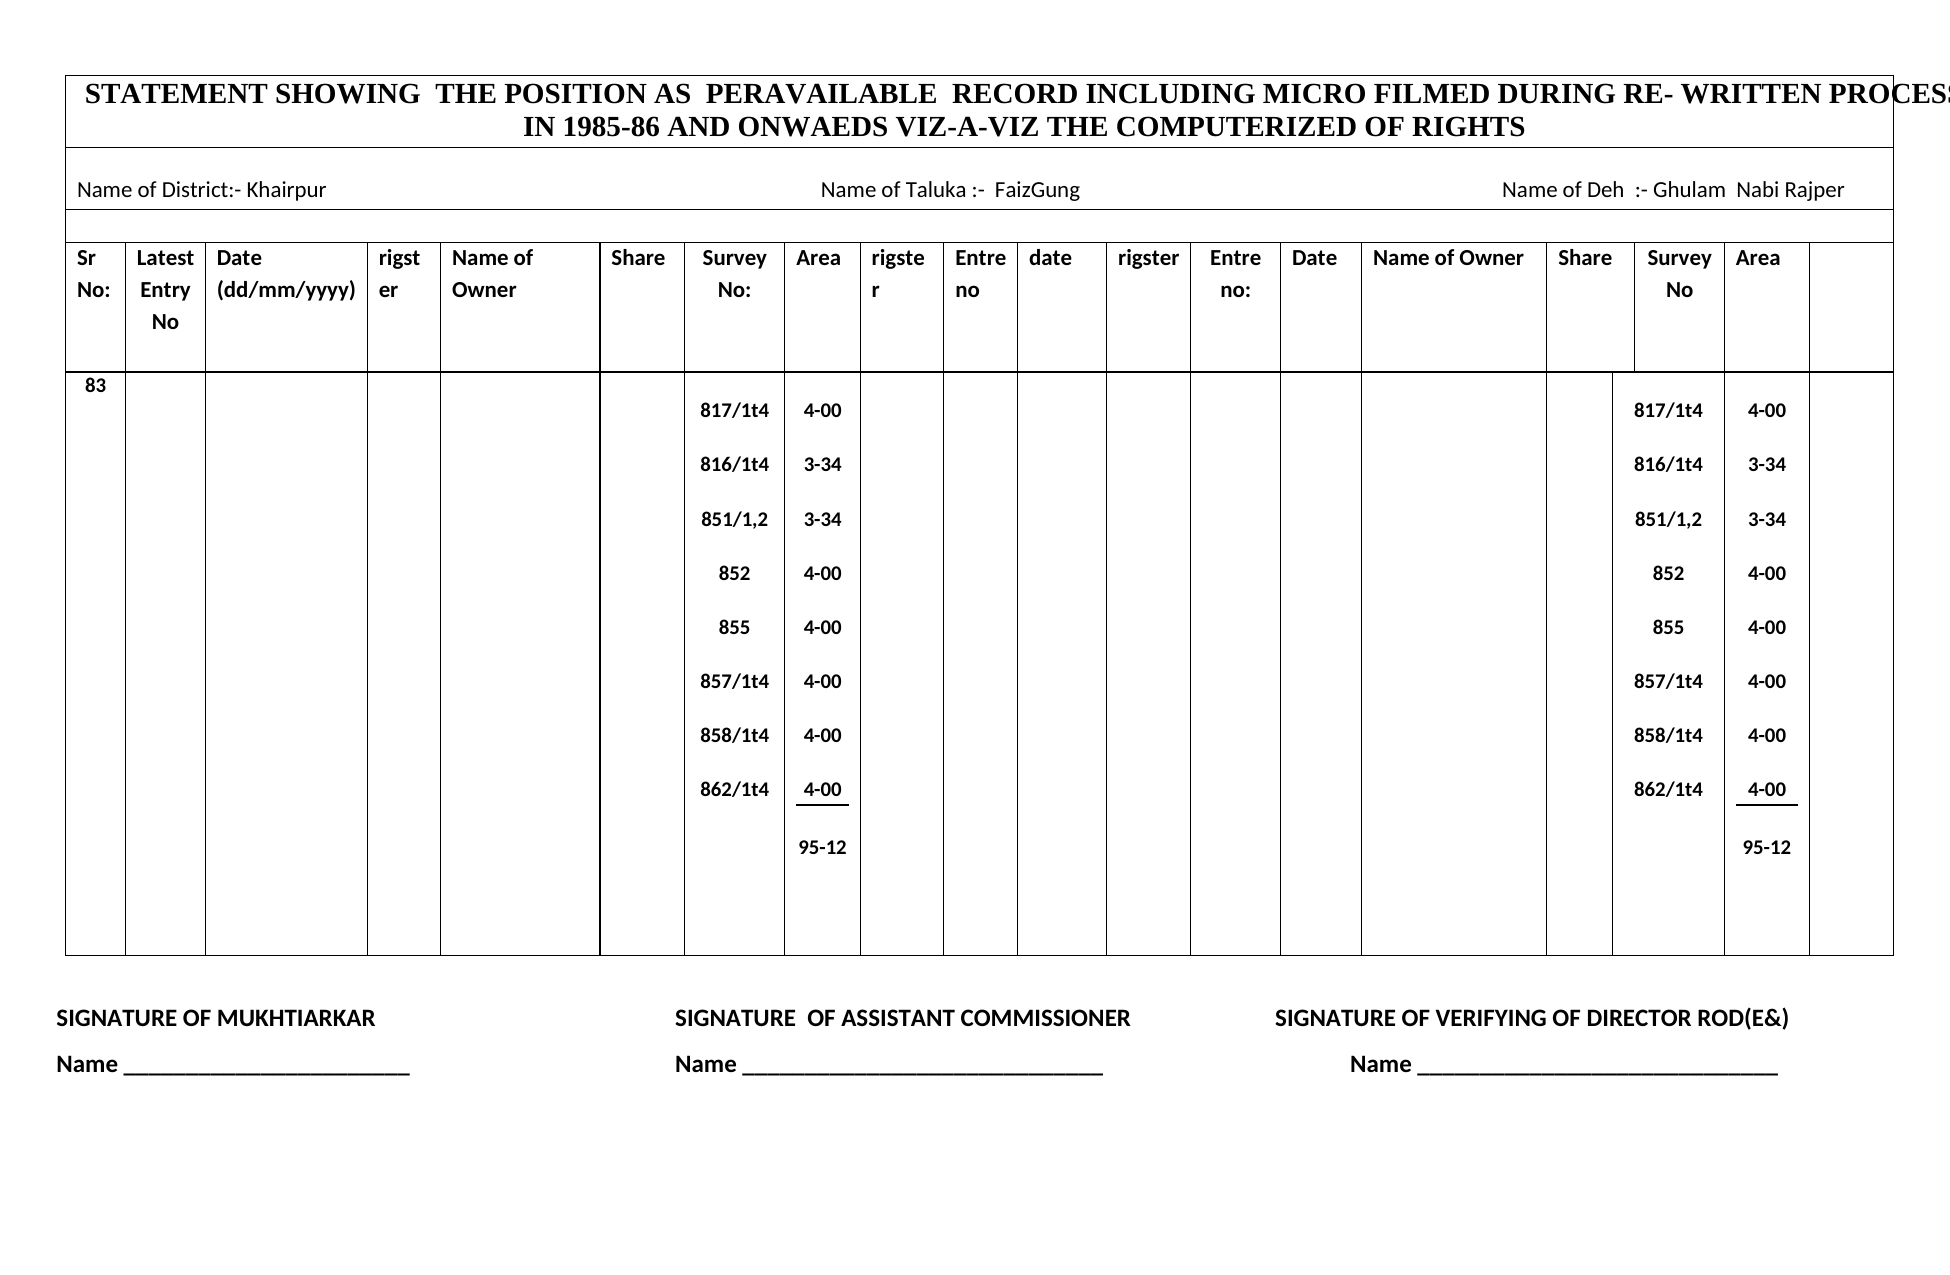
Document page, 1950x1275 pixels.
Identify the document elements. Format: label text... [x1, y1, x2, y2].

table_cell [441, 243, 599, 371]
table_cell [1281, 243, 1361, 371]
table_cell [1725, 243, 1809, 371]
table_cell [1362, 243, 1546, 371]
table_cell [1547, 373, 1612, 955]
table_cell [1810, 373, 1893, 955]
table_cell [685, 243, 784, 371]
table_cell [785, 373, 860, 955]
text SIGNATURE OF MUKHTIARKAR SIGNATURE OF ASSISTANT COMMISSIONER SIGNATURE OF VERIFYING OF DIRECTOR ROD(E&) [56, 1002, 1800, 1033]
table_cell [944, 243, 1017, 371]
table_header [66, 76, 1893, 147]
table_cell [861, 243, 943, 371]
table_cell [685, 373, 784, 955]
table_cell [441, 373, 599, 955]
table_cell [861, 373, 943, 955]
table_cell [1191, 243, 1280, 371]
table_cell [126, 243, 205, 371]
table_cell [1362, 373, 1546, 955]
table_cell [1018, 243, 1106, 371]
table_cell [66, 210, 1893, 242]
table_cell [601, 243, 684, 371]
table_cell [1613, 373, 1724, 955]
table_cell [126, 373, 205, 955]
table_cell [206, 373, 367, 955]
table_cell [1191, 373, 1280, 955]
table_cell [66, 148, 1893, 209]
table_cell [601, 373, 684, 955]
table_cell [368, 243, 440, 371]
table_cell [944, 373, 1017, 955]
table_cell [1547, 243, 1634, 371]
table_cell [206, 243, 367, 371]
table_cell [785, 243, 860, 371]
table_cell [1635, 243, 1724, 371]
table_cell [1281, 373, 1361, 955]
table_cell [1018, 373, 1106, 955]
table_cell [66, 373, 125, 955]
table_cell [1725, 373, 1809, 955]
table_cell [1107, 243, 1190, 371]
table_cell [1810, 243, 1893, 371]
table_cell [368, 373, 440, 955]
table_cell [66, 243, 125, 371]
text Name _______________________ Name _____________________________ Name _____________________________ [56, 1048, 1800, 1078]
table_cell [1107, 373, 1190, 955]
